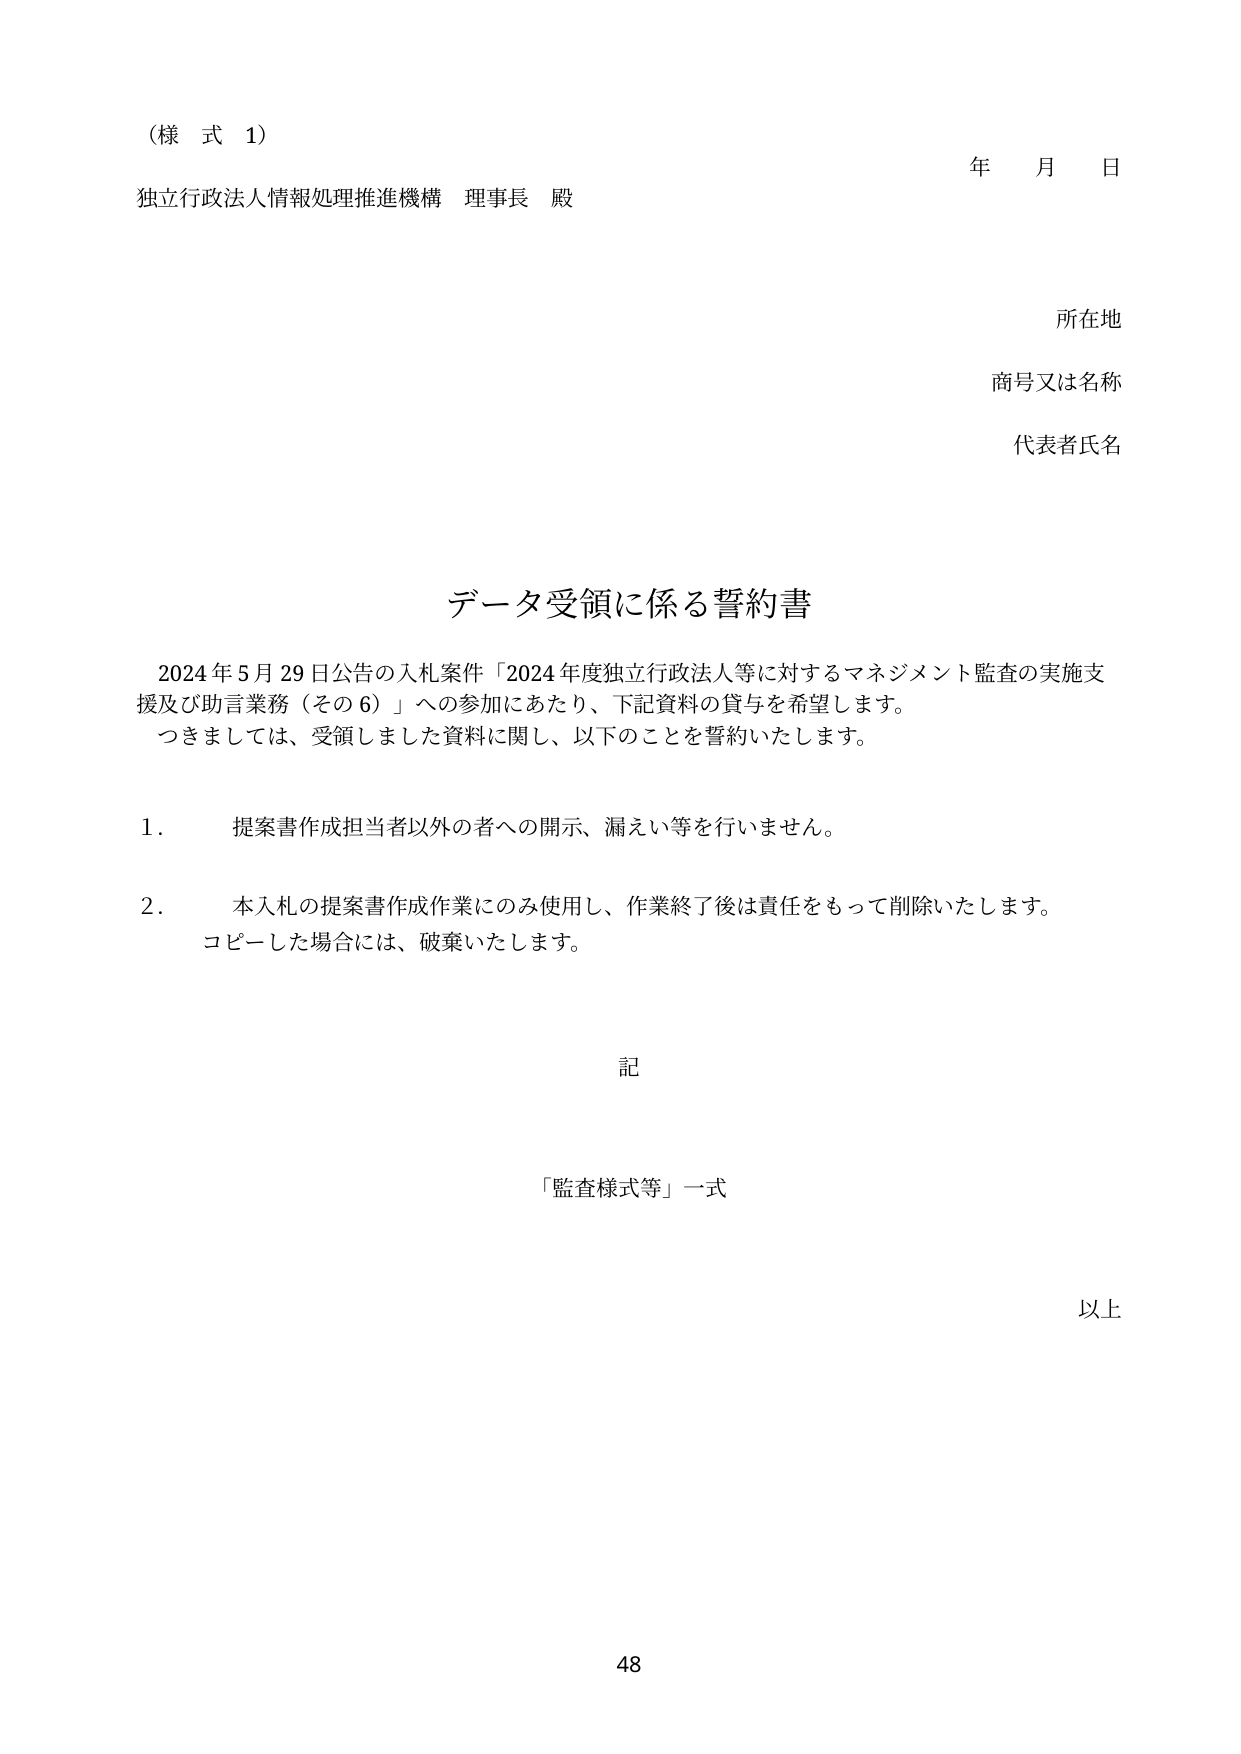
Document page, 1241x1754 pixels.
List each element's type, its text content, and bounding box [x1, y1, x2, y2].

text データ受領に係る誓約書 [136, 578, 1122, 626]
text 以上 [136, 1292, 1122, 1324]
text 2024年5月29日公告の入札案件「2024年度独立行政法人等に対するマネジメント監査の実施支援及び助言業務（その6）」への参加にあたり、下記資料の貸与を希望します。 つきましては、受領しました資料に関し、以下のことを誓約いたします。 [136, 656, 1122, 751]
list 本入札の提案書作成作業にのみ使用し、作業終了後は責任をもって削除いたします。 コピーした場合には、破棄いたします。 [136, 889, 1122, 957]
text 所在地 [136, 302, 1122, 333]
text 代表者氏名 [136, 428, 1122, 459]
text 記 [136, 1051, 1122, 1082]
text 年 月 日 [136, 150, 1122, 181]
text 「監査様式等」一式 [136, 1171, 1122, 1203]
text （様 式 1） [136, 118, 1122, 150]
text 商号又は名称 [136, 365, 1122, 396]
text 独立行政法人情報処理推進機構 理事長 殿 [136, 181, 1122, 213]
list 提案書作成担当者以外の者への開示、漏えい等を行いません。 [136, 810, 1122, 842]
